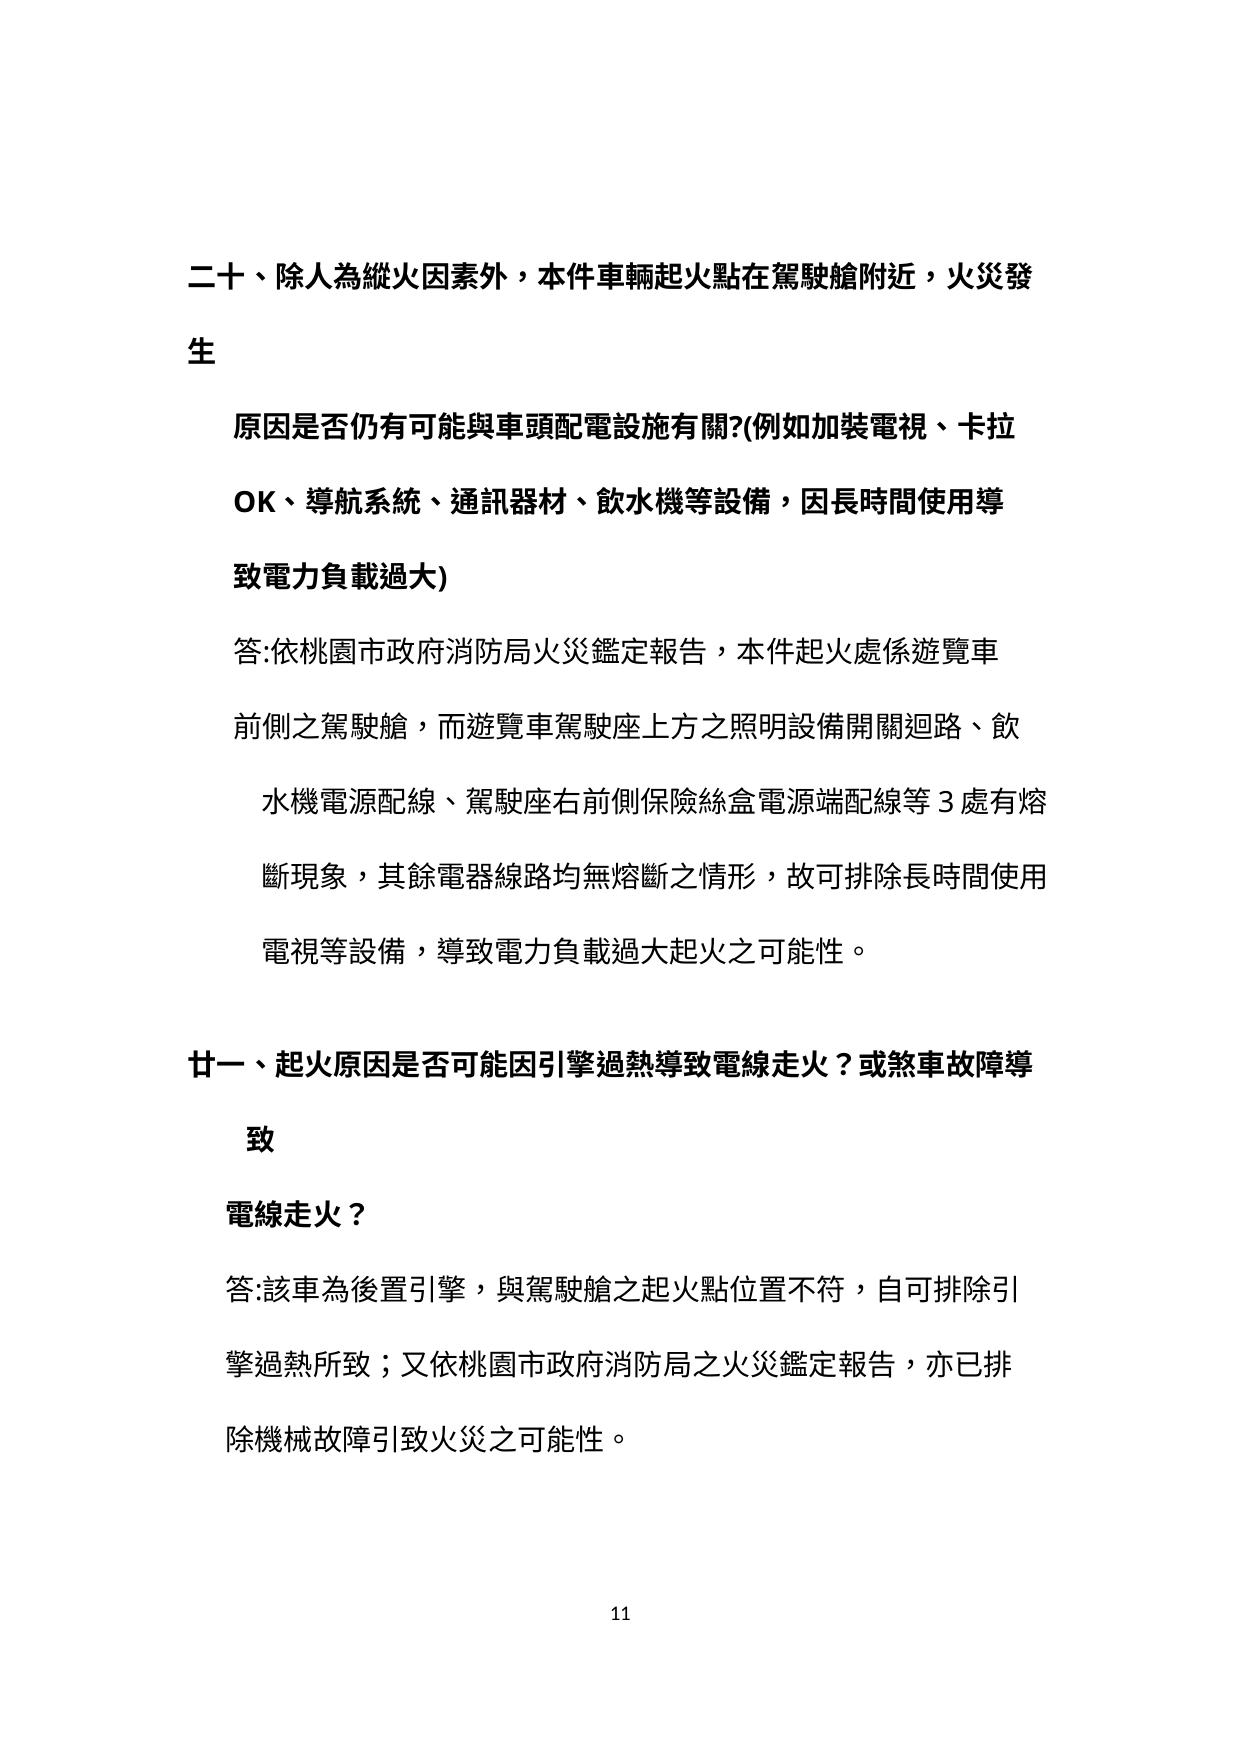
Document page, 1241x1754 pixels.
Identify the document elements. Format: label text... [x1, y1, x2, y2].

text 答:該車為後置引擎，與駕駛艙之起火點位置不符，自可排除引 [187, 1250, 1053, 1325]
text 原因是否仍有可能與車頭配電設施有關?(例如加裝電視、卡拉 [187, 387, 1053, 462]
text 答:依桃園市政府消防局火災鑑定報告，本件起火處係遊覽車 [187, 612, 1053, 687]
text 廿一、起火原因是否可能因引擎過熱導致電線走火？或煞車故障導致 [187, 1025, 1053, 1175]
text 前側之駕駛艙，而遊覽車駕駛座上方之照明設備開關迴路、飲 水機電源配線、駕駛座右前側保險絲盒電源端配線等3處有熔 斷現象，其餘電器線路均無熔斷之情形，故可排除長時間使用 電視等設備，導致電力負載過大起火之可能性。 [187, 687, 1053, 987]
text 除機械故障引致火災之可能性。 [187, 1400, 1053, 1475]
text 致電力負載過大) [187, 537, 1053, 612]
text OK、導航系統、通訊器材、飲水機等設備，因長時間使用導 [187, 462, 1053, 537]
list 電線走火？ [187, 1175, 1053, 1250]
text 擎過熱所致；又依桃園市政府消防局之火災鑑定報告，亦已排 [187, 1325, 1053, 1400]
text 二十、除人為縱火因素外，本件車輛起火點在駕駛艙附近，火災發生 [187, 237, 1053, 387]
